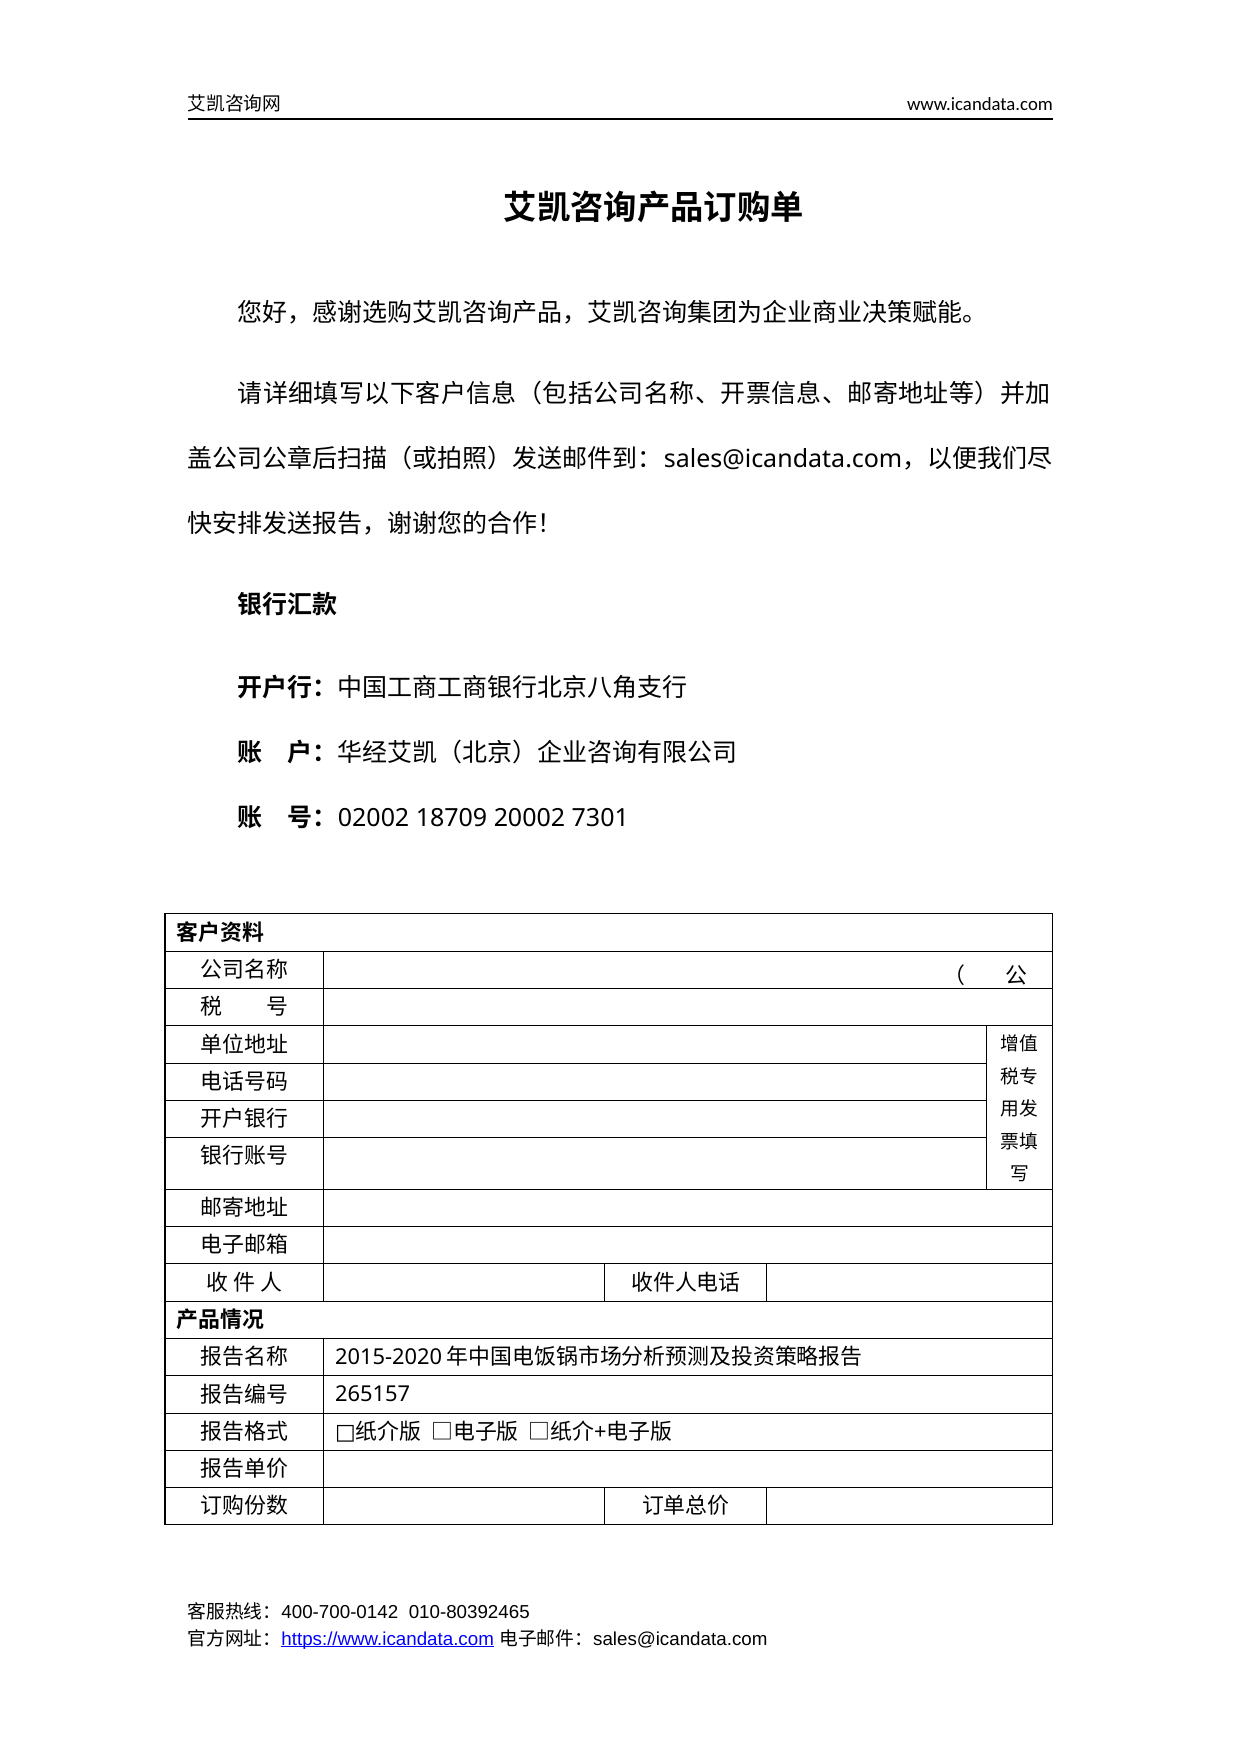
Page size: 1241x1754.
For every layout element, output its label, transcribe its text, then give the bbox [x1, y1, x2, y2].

table_cell 报告名称 [166, 1339, 323, 1375]
table_cell 银行账号 [166, 1138, 323, 1189]
text 艾凯咨询产品订购单 [187, 172, 1053, 237]
text 开户行：中国工商工商银行北京八角支行 [187, 653, 1053, 718]
table_cell [324, 1190, 1052, 1226]
text 账 号：02002 18709 20002 7301 [187, 783, 1053, 848]
table_cell [324, 952, 1052, 988]
table_cell [324, 1026, 986, 1062]
table_cell [324, 1264, 604, 1301]
text 银行汇款 [187, 570, 1053, 635]
table_cell □纸介版 □电子版 □纸介+电子版 [324, 1414, 1052, 1450]
table_cell 税 号 [166, 989, 323, 1025]
table_cell 订购份数 [166, 1488, 323, 1524]
table_cell 收 件 人 [166, 1264, 323, 1301]
table_cell [324, 1101, 986, 1137]
table_cell [767, 1264, 1052, 1301]
table_cell 电话号码 [166, 1064, 323, 1100]
table_cell 265157 [324, 1376, 1052, 1412]
table_cell 收件人电话 [605, 1264, 766, 1301]
table_cell 产品情况 [166, 1302, 1052, 1338]
table_cell 开户银行 [166, 1101, 323, 1137]
text 您好，感谢选购艾凯咨询产品，艾凯咨询集团为企业商业决策赋能。 [187, 278, 1053, 343]
table_cell 报告格式 [166, 1414, 323, 1450]
table_cell [324, 1488, 604, 1524]
table_cell 报告编号 [166, 1376, 323, 1412]
table_cell [324, 989, 1052, 1025]
table_cell 公司名称 [166, 952, 323, 988]
table_cell [324, 1064, 986, 1100]
text 请详细填写以下客户信息（包括公司名称、开票信息、邮寄地址等）并加盖公司公章后扫描（或拍照）发送邮件到：sales@icandata.com，以便我们尽快安排发送报告，谢谢您的合作！ [187, 359, 1053, 554]
table_cell [324, 1138, 986, 1189]
table_cell 电子邮箱 [166, 1227, 323, 1263]
text 账 户：华经艾凯（北京）企业咨询有限公司 [187, 718, 1053, 783]
table_cell 单位地址 [166, 1026, 323, 1062]
table_cell 邮寄地址 [166, 1190, 323, 1226]
table_header 客户资料 [166, 914, 1052, 951]
table_cell 增值税专用发票填写 [987, 1026, 1052, 1189]
table_cell [324, 1227, 1052, 1263]
table_cell 订单总价 [605, 1488, 766, 1524]
table_cell [767, 1488, 1052, 1524]
table_cell [324, 1451, 1052, 1487]
table_cell 报告单价 [166, 1451, 323, 1487]
table_cell 2015-2020年中国电饭锅市场分析预测及投资策略报告 [324, 1339, 1052, 1375]
